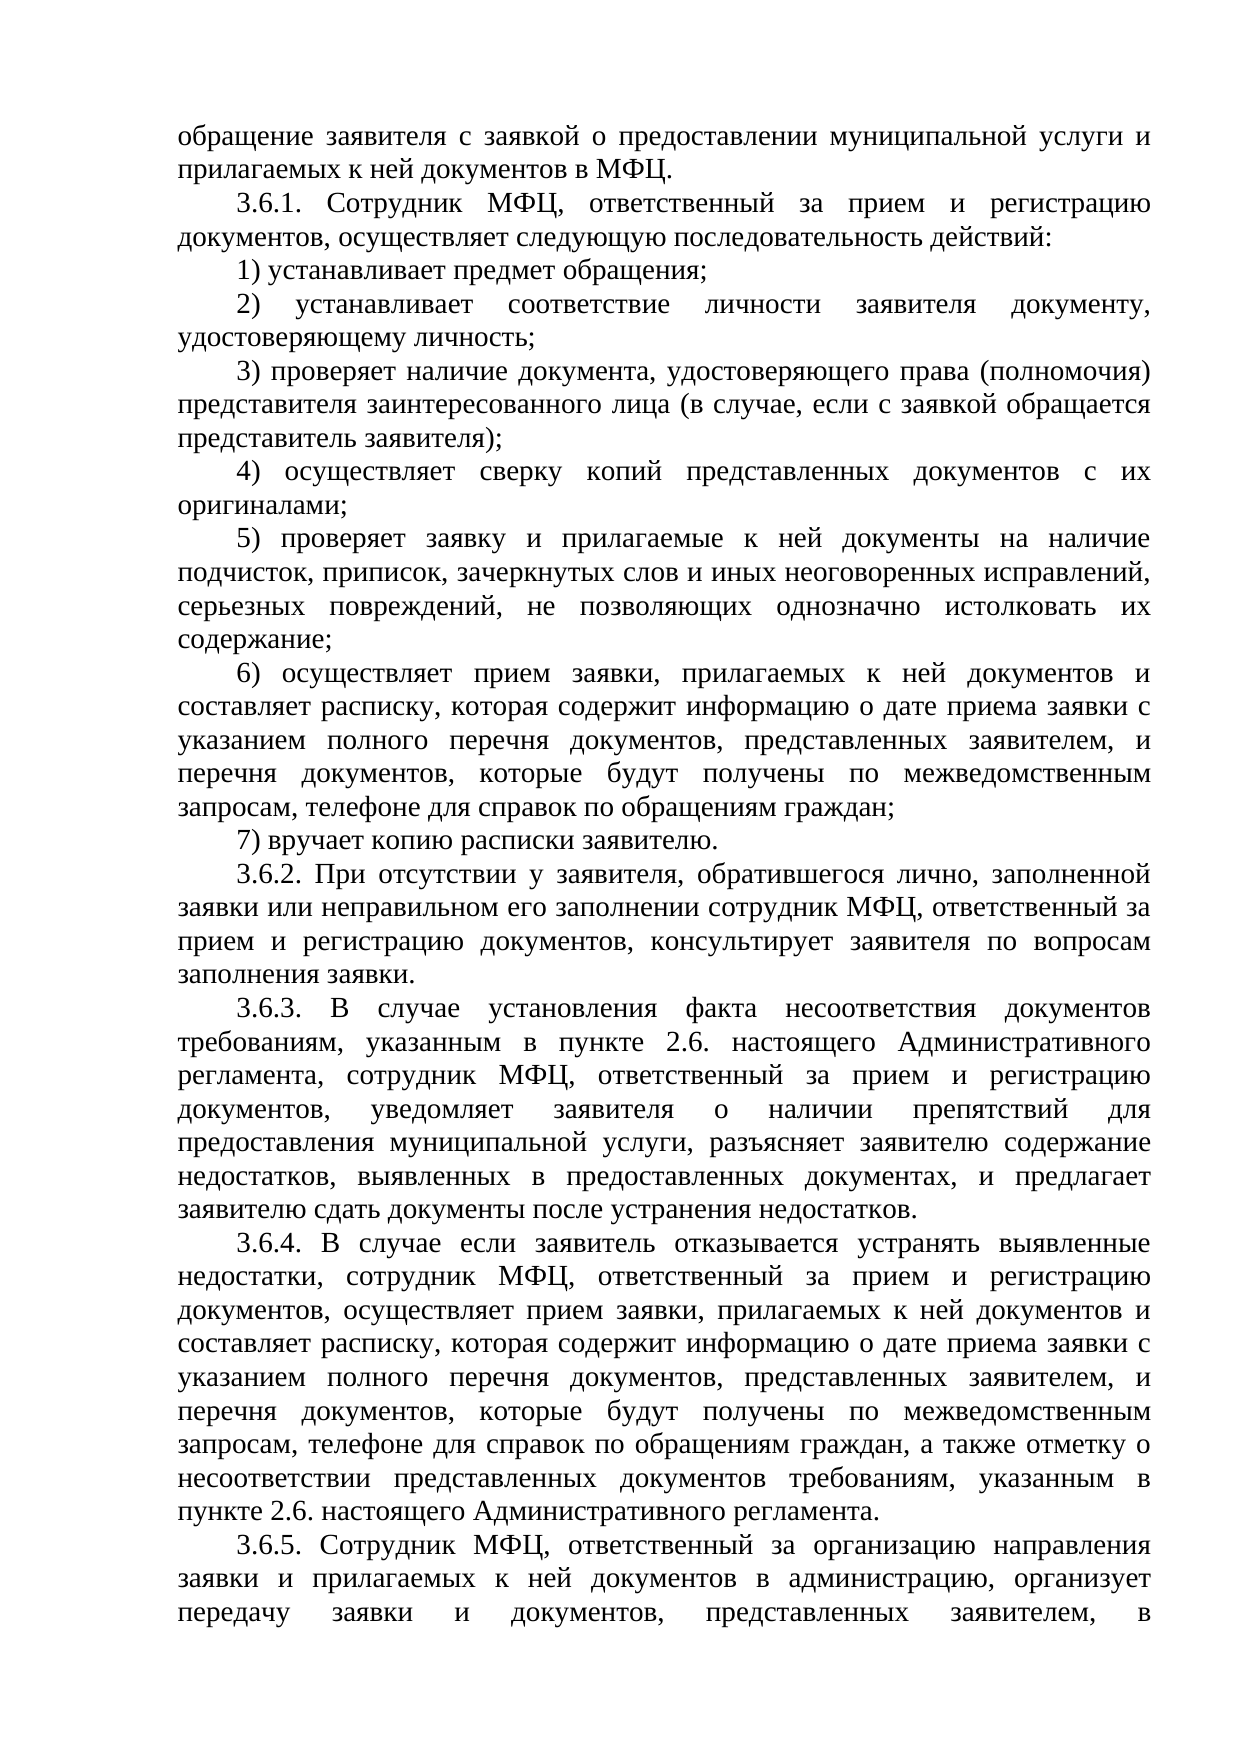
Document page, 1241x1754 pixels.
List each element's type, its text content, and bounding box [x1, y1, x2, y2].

text 3.6.1. Сотрудник МФЦ, ответственный за прием и регистрацию документов, осуществляет следующую последовательность действий: [177, 185, 1152, 252]
text 3.6.2. При отсутствии у заявителя, обратившегося лично, заполненной заявки или неправильном его заполнении сотрудник МФЦ, ответственный за прием и регистрацию документов, консультирует заявителя по вопросам заполнения заявки. [177, 856, 1152, 990]
text 6) осуществляет прием заявки, прилагаемых к ней документов и составляет расписку, которая содержит информацию о дате приема заявки с указанием полного перечня документов, представленных заявителем, и перечня документов, которые будут получены по межведомственным запросам, телефоне для справок по обращениям граждан; [177, 655, 1152, 822]
text 3.6.4. В случае если заявитель отказывается устранять выявленные недостатки, сотрудник МФЦ, ответственный за прием и регистрацию документов, осуществляет прием заявки, прилагаемых к ней документов и составляет расписку, которая содержит информацию о дате приема заявки с указанием полного перечня документов, представленных заявителем, и перечня документов, которые будут получены по межведомственным запросам, телефоне для справок по обращениям граждан, а также отметку о несоответствии представленных документов требованиям, указанным в пункте 2.6. настоящего Административного регламента. [177, 1225, 1152, 1527]
text 5) проверяет заявку и прилагаемые к ней документы на наличие подчисток, приписок, зачеркнутых слов и иных неоговоренных исправлений, серьезных повреждений, не позволяющих однозначно истолковать их содержание; [177, 521, 1152, 655]
text 2) устанавливает соответствие личности заявителя документу, удостоверяющему личность; [177, 286, 1152, 353]
text 4) осуществляет сверку копий представленных документов с их оригиналами; [177, 453, 1152, 521]
text 7) вручает копию расписки заявителю. [177, 822, 1152, 856]
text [177, 1527, 1152, 1627]
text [177, 118, 1152, 185]
text 3) проверяет наличие документа, удостоверяющего права (полномочия) представителя заинтересованного лица (в случае, если с заявкой обращается представитель заявителя); [177, 353, 1152, 453]
text 1) устанавливает предмет обращения; [177, 252, 1152, 286]
text 3.6.3. В случае установления факта несоответствия документов требованиям, указанным в пункте 2.6. настоящего Административного регламента, сотрудник МФЦ, ответственный за прием и регистрацию документов, уведомляет заявителя о наличии препятствий для предоставления муниципальной услуги, разъясняет заявителю содержание недостатков, выявленных в предоставленных документах, и предлагает заявителю сдать документы после устранения недостатков. [177, 990, 1152, 1225]
